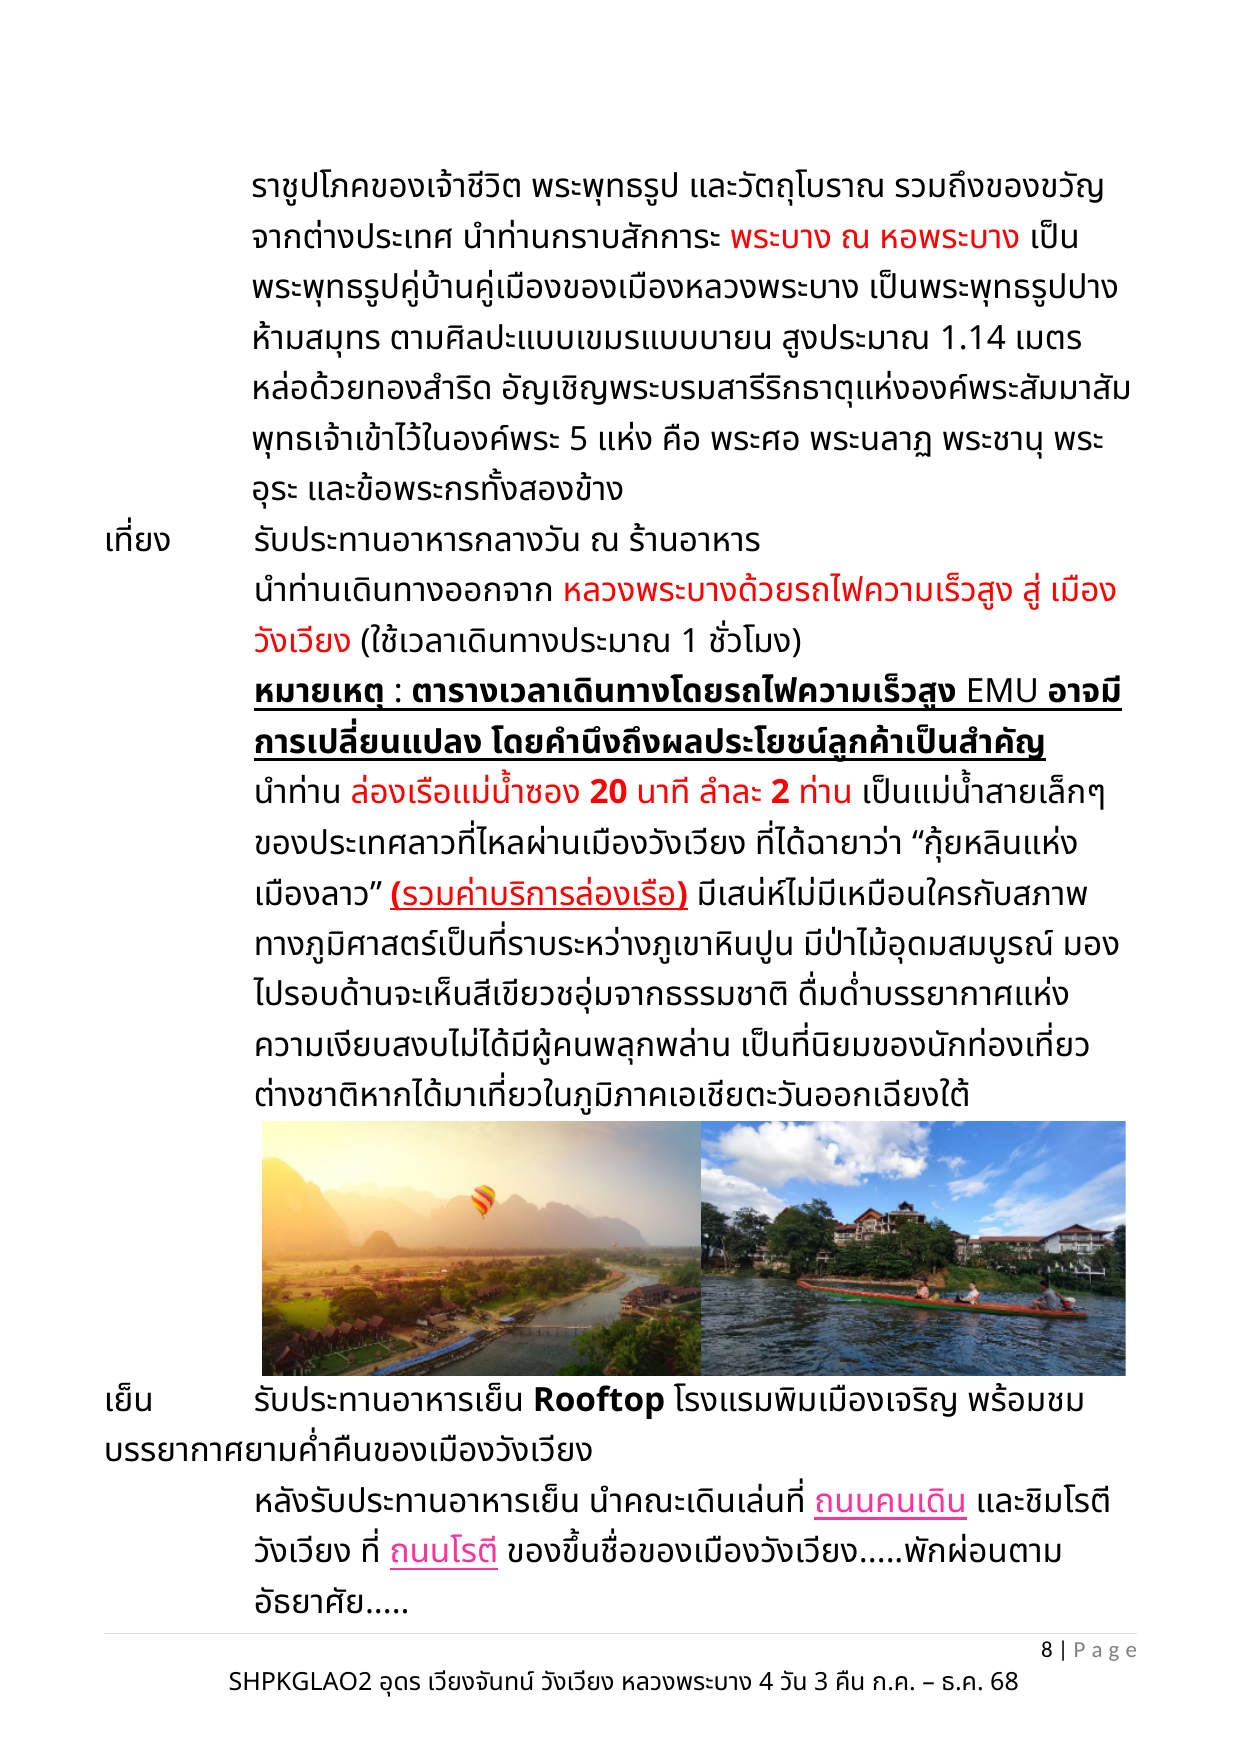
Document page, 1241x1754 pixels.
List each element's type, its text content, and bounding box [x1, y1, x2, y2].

text เที่ยง รับประทานอาหารกลางวัน ณ ร้านอาหาร [103, 516, 1137, 566]
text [251, 162, 1137, 516]
picture [262, 1121, 1126, 1376]
text นำท่านเดินทางออกจาก หลวงพระบางด้วยรถไฟความเร็วสูง สู่ เมืองวังเวียง (ใช้เวลาเดินทางประมาณ 1 ชั่วโมง) [253, 566, 1137, 667]
text เย็น รับประทานอาหารเย็น Rooftop โรงแรมพิมเมืองเจริญ พร้อมชมบรรยากาศยามค่ำคืนของเมืองวังเวียง [103, 1376, 1137, 1477]
text หลังรับประทานอาหารเย็น นำคณะเดินเล่นที่ ถนนคนเดิน และชิมโรตีวังเวียง ที่ ถนนโรตี ของขึ้นชื่อของเมืองวังเวียง.....พักผ่อนตามอัธยาศัย..... [253, 1477, 1137, 1628]
text นำท่าน ล่องเรือแม่น้ำซอง 20 นาที ลำละ 2 ท่าน เป็นแม่น้ำสายเล็กๆ ของประเทศลาวที่ไหลผ่านเมืองวังเวียง ที่ได้ฉายาว่า “กุ้ยหลินแห่งเมืองลาว” (รวมค่าบริการล่องเรือ) มีเสน่ห์ไม่มีเหมือนใครกับสภาพทางภูมิศาสตร์เป็นที่ราบระหว่างภูเขาหินปูน มีป่าไม้อุดมสมบูรณ์ มองไปรอบด้านจะเห็นสีเขียวชอุ่มจากธรรมชาติ ดื่มด่ำบรรยากาศแห่งความเงียบสงบไม่ได้มีผู้คนพลุกพล่าน เป็นที่นิยมของนักท่องเที่ยวต่างชาติหากได้มาเที่ยวในภูมิภาคเอเชียตะวันออกเฉียงใต้ [253, 768, 1137, 1122]
text หมายเหตุ : ตารางเวลาเดินทางโดยรถไฟความเร็วสูง EMU อาจมีการเปลี่ยนแปลง โดยคำนึงถึงผลประโยชน์ลูกค้าเป็นสำคัญ [253, 667, 1137, 768]
